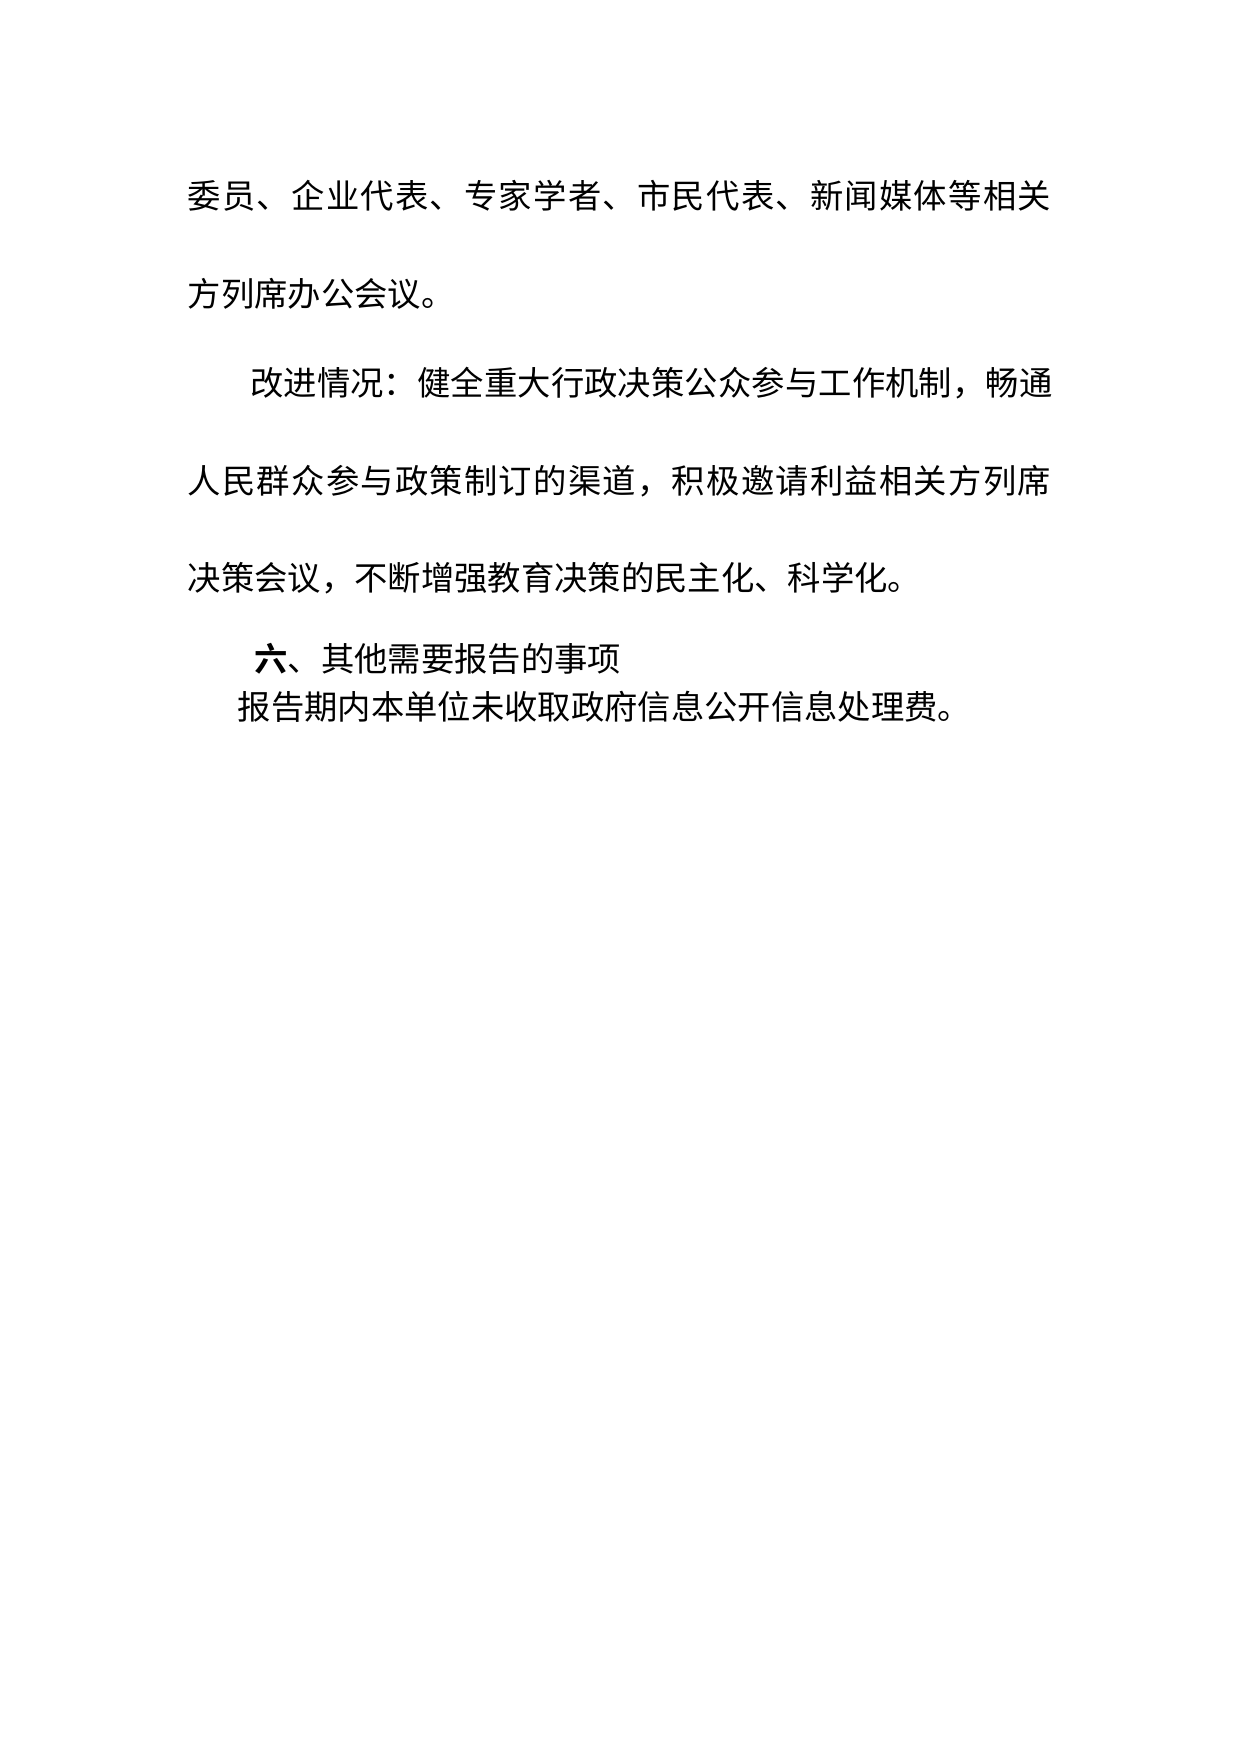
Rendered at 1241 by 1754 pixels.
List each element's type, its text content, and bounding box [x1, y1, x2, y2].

text 改进情况：健全重大行政决策公众参与工作机制，畅通人民群众参与政策制订的渠道，积极邀请利益相关方列席决策会议，不断增强教育决策的民主化、科学化。 [187, 348, 1053, 608]
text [187, 162, 1053, 324]
text 报告期内本单位未收取政府信息公开信息处理费。 [187, 681, 1053, 729]
text 六、其他需要报告的事项 [187, 633, 1053, 681]
